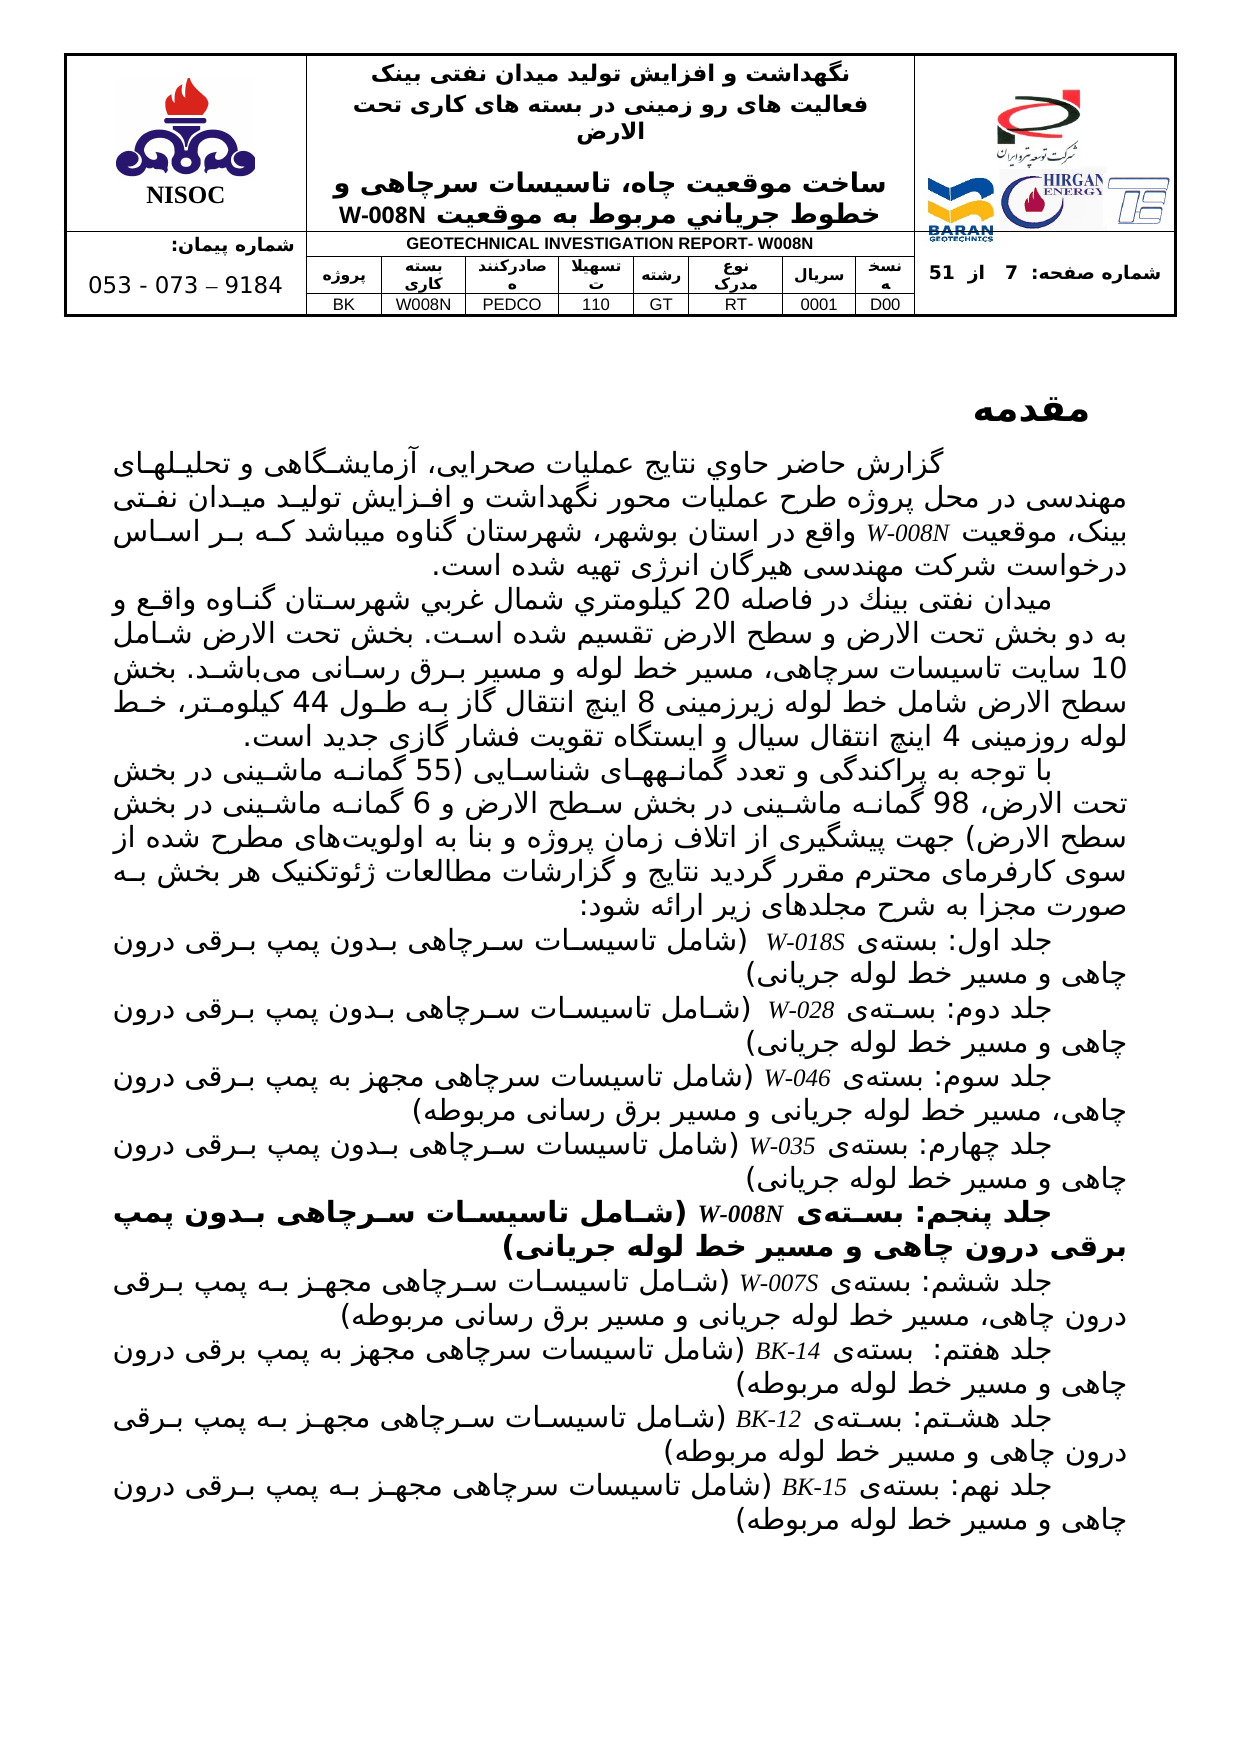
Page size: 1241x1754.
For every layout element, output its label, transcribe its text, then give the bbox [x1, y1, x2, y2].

subtitle مقدمه [103, 387, 1090, 431]
text گزارش حاضر حاوي نتايج عملیات صحرایی، آزمایشگاهی و تحلیلهای مهندسی در محل پروژه طرح عملیات محور نگهداشت و افزایش تولید میدان نفتی بینک، موقعیت W-008N واقع در استان بوشهر، شهرستان گناوه میباشد که بر اساس درخواست شرکت مهندسی هیرگان انرژی تهیه شده است. [112, 447, 1128, 582]
text جلد دوم: بسته‌ی W-028 (شامل تاسیسات سرچاهی بدون پمپ برقی درون چاهی و مسیر خط لوله جریانی) [112, 991, 1128, 1059]
picture [996, 89, 1108, 231]
text جلد سوم: بسته‌ی W-046 (شامل تاسیسات سرچاهی مجهز به پمپ برقی درون چاهی، مسیر خط لوله جریانی و مسیر برق رسانی مربوطه) [112, 1059, 1128, 1127]
text جلد نهم: بسته‌ی BK-15 (شامل تاسیسات سرچاهی مجهز به پمپ برقی درون چاهی و مسیر خط لوله مربوطه) [112, 1468, 1128, 1537]
text جلد ششم: بسته‌ی W-007S (شامل تاسیسات سرچاهی مجهز به پمپ برقی درون چاهی، مسیر خط لوله جریانی و مسیر برق رسانی مربوطه) [112, 1264, 1128, 1332]
picture [923, 173, 997, 231]
text با توجه به پراکندگی و تعدد گمانههای شناسایی (55 گمانه ماشینی در بخش تحت الارض، 98 گمانه ماشینی در بخش سطح الارض و 6 گمانه ماشینی در بخش سطح الارض) جهت پیشگیری از اتلاف زمان پروژه و بنا به اولویت‌های مطرح شده از سوی کارفرمای محترم مقرر گردید نتایج و گزارشات مطالعات ژئوتکنیک هر بخش به صورت مجزا به شرح مجلدهای زیر ارائه شود: [112, 753, 1128, 923]
picture [923, 232, 997, 246]
text جلد هفتم: بسته‌ی BK-14 (شامل تاسیسات سرچاهی مجهز به پمپ برقی درون چاهی و مسیر خط لوله مربوطه) [112, 1332, 1128, 1400]
picture [116, 78, 255, 180]
text جلد پنجم: بسته‌ی W-008N (شامل تاسیسات سرچاهی بدون پمپ برقی درون چاهی و مسیر خط لوله جریانی) [112, 1196, 1128, 1264]
text میدان نفتی بينك در فاصله 20 كيلومتري شمال غربي شهرستان گناوه واقع و به دو بخش تحت الارض و سطح الارض تقسیم شده است. بخش تحت ‌الارض شامل 10 سایت تاسیسات سرچاهی، مسیر خط لوله و مسیر برق رسانی می‌باشد. بخش سطح الارض شامل خط لوله زیرزمینی 8 اینچ انتقال گاز به طول 44 کیلومتر، خط لوله روزمینی 4 اینچ انتقال سیال و ایستگاه تقویت فشار گازی جدید است. [112, 582, 1128, 753]
text جلد اول: بسته‌ی W-018S (شامل تاسیسات سرچاهی بدون پمپ برقی درون چاهی و مسیر خط لوله جریانی) [112, 923, 1128, 991]
text جلد چهارم: بسته‌ی W-035 (شامل تاسیسات سرچاهی بدون پمپ برقی درون چاهی و مسیر خط لوله جریانی) [112, 1127, 1128, 1196]
text جلد هشتم: بسته‌ی BK-12 (شامل تاسیسات سرچاهی مجهز به پمپ برقی درون چاهی و مسیر خط لوله مربوطه) [112, 1400, 1128, 1468]
